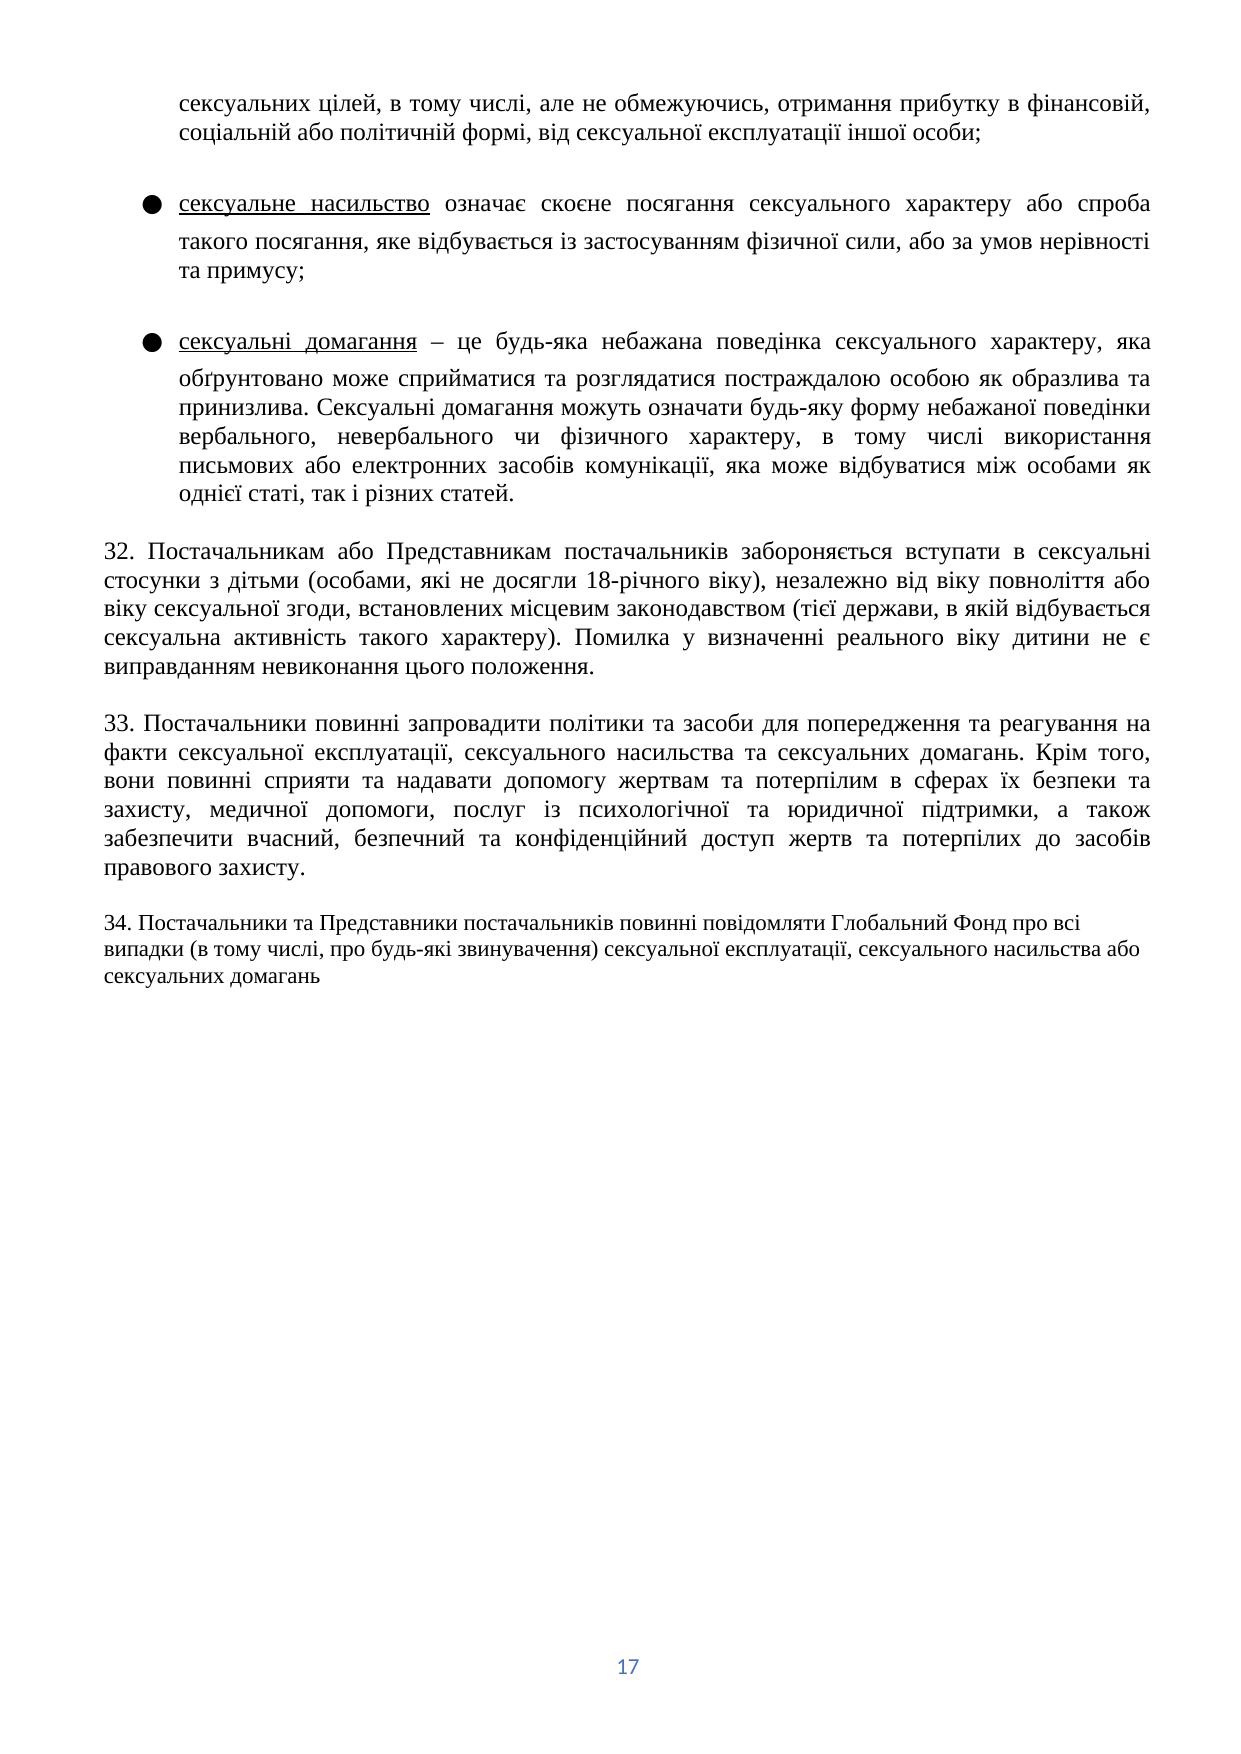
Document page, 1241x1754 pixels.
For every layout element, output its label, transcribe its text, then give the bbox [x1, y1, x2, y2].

text 33. Постачальники повинні запровадити політики та засоби для попередження та реагування на факти сексуальної експлуатації, сексуального насильства та сексуальних домагань. Крім того, вони повинні сприяти та надавати допомогу жертвам та потерпілим в сферах їх безпеки та захисту, медичної допомоги, послуг із психологічної та юридичної підтримки, а також забезпечити вчасний, безпечний та конфіденційний доступ жертв та потерпілих до засобів правового захисту. [103, 708, 1152, 880]
text 32. Постачальникам або Представникам постачальників забороняється вступати в сексуальні стосунки з дітьми (особами, які не досягли 18-річного віку), незалежно від віку повноліття або віку сексуальної згоди, встановлених місцевим законодавством (тієї держави, в якій відбувається сексуальна активність такого характеру). Помилка у визначенні реального віку дитини не є виправданням невиконання цього положення. [103, 536, 1152, 680]
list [141, 88, 1152, 146]
list сексуальне насильство означає скоєне посягання сексуального характеру або спроба такого посягання, яке відбувається із застосуванням фізичної сили, або за умов нерівності та примусу; [141, 175, 1152, 283]
text 34. Постачальники та Представники постачальників повинні повідомляти Глобальний Фонд про всі випадки (в тому числі, про будь-які звинувачення) сексуальної експлуатації, сексуального насильства або сексуальних домагань [103, 909, 1152, 988]
list сексуальні домагання – це будь-яка небажана поведінка сексуального характеру, яка обґрунтовано може сприйматися та розглядатися постраждалою особою як образлива та принизлива. Сексуальні домагання можуть означати будь-яку форму небажаної поведінки вербального, невербального чи фізичного характеру, в тому числі використання письмових або електронних засобів комунікації, яка може відбуватися між особами як однієї статі, так і різних статей. [141, 312, 1152, 507]
